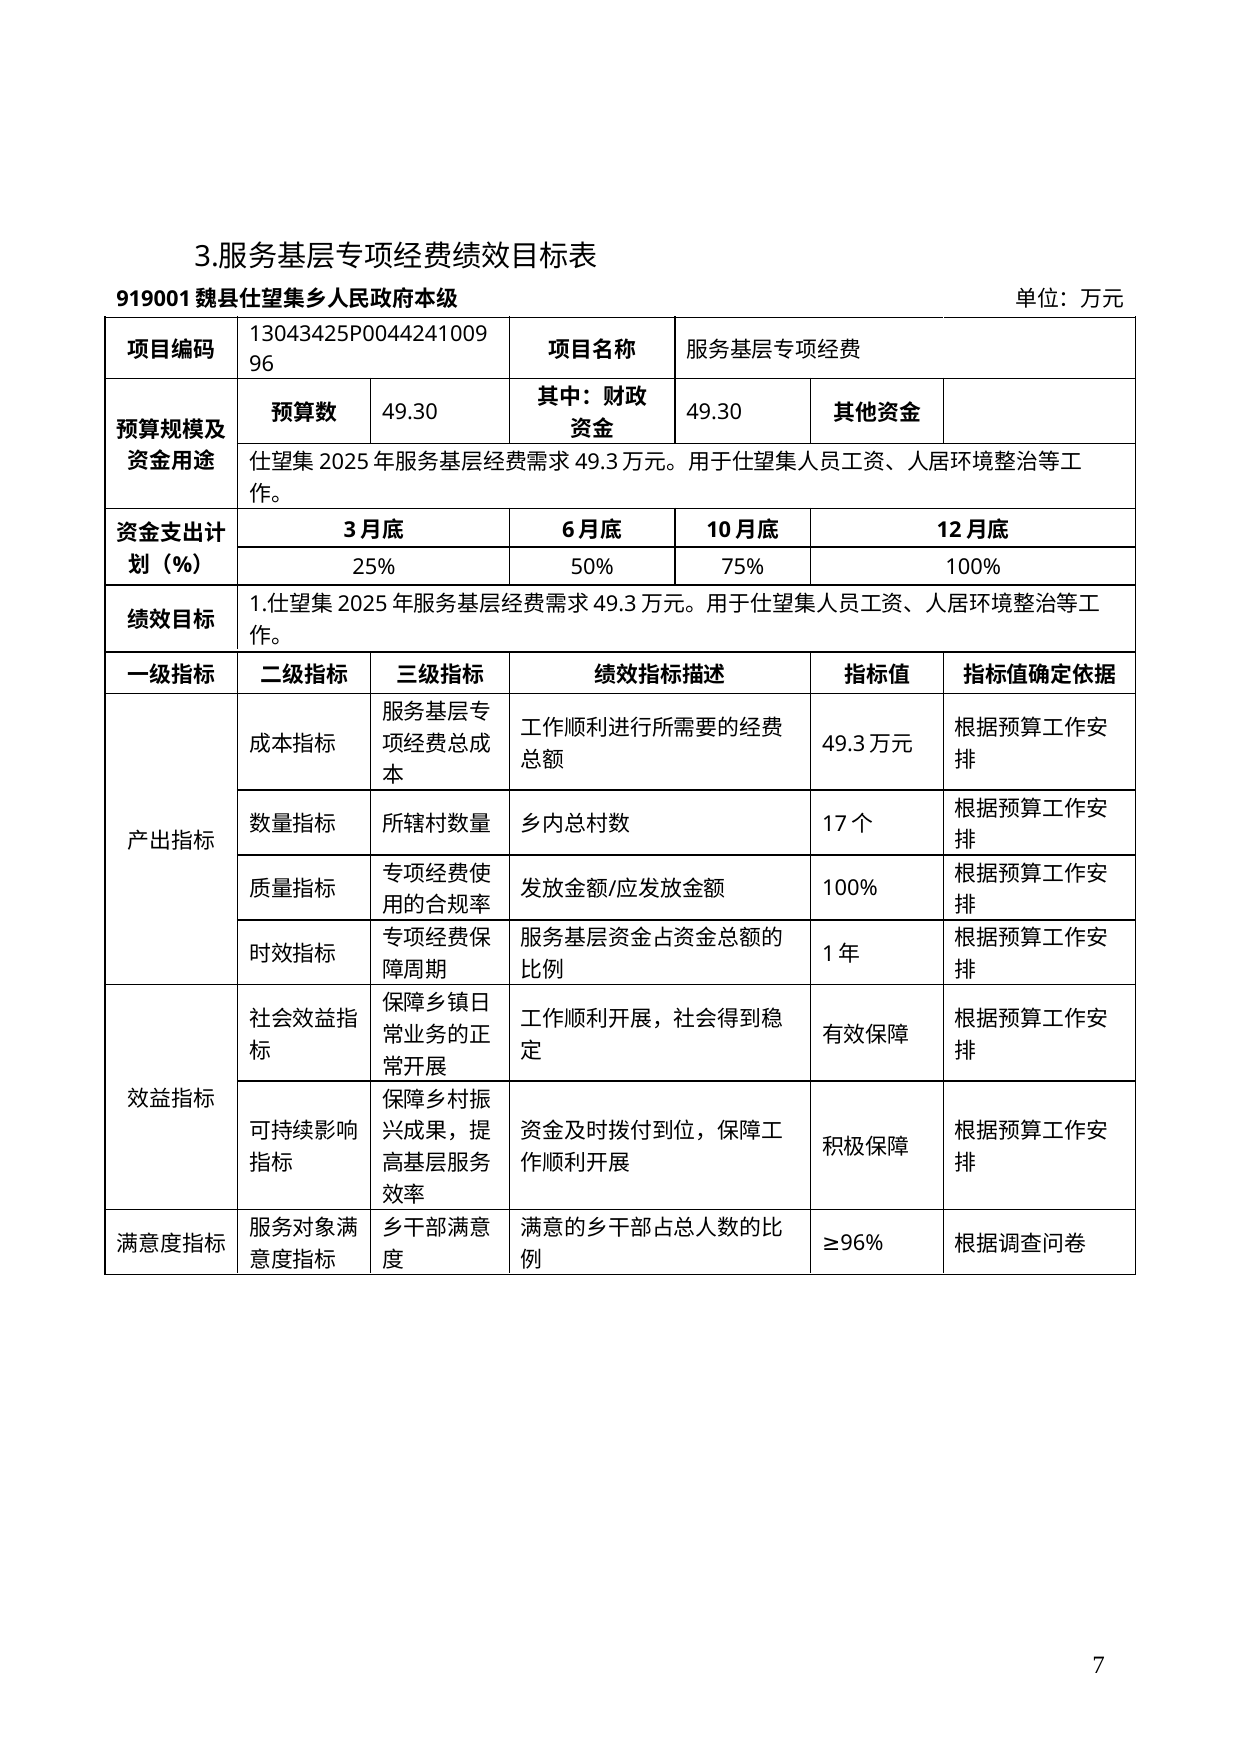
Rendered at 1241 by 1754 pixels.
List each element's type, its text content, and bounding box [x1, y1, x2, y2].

table_cell 乡内总村数 [510, 791, 810, 854]
table_cell 根据预算工作安排 [944, 921, 1135, 984]
table_cell 49.30 [676, 379, 810, 442]
table_cell 1年 [811, 921, 943, 984]
table_cell 根据预算工作安排 [944, 694, 1135, 789]
table_cell 75% [676, 548, 810, 584]
table_cell 资金支出计划（%） [106, 509, 237, 584]
table_cell 服务对象满意度指标 [238, 1210, 370, 1273]
table_cell 质量指标 [238, 856, 370, 919]
table_header 指标值确定依据 [944, 653, 1135, 692]
table_cell 可持续影响指标 [238, 1082, 370, 1208]
table_header 二级指标 [238, 653, 370, 692]
table_cell 发放金额/应发放金额 [510, 856, 810, 919]
table_cell 根据调查问卷 [944, 1210, 1135, 1273]
table_cell 13043425P004424100996 [238, 318, 509, 378]
table_header 919001魏县仕望集乡人民政府本级 [106, 277, 943, 316]
table_cell 成本指标 [238, 694, 370, 789]
table_cell 绩效目标 [106, 586, 237, 649]
table_cell 49.3万元 [811, 694, 943, 789]
table_cell 服务基层资金占资金总额的比例 [510, 921, 810, 984]
table_cell 项目编码 [106, 318, 237, 378]
table_cell 仕望集2025年服务基层经费需求49.3万元。用于仕望集人员工资、人居环境整治等工作。 [238, 444, 1135, 507]
table_cell 6月底 [510, 509, 674, 546]
table_cell 项目名称 [510, 318, 674, 378]
table_cell ≥96% [811, 1210, 943, 1273]
table_cell 25% [238, 548, 509, 584]
table_header 指标值 [811, 653, 943, 692]
table_cell 有效保障 [811, 985, 943, 1080]
table_cell 乡干部满意度 [371, 1210, 509, 1273]
table_cell 时效指标 [238, 921, 370, 984]
table_header 一级指标 [106, 653, 237, 692]
table_cell 满意的乡干部占总人数的比例 [510, 1210, 810, 1273]
table_cell 工作顺利进行所需要的经费总额 [510, 694, 810, 789]
table_cell 根据预算工作安排 [944, 791, 1135, 854]
table_cell 专项经费保障周期 [371, 921, 509, 984]
table_header 绩效指标描述 [510, 653, 810, 692]
table_cell 数量指标 [238, 791, 370, 854]
table_cell 积极保障 [811, 1082, 943, 1208]
table_cell 其他资金 [811, 379, 943, 442]
table_cell 满意度指标 [106, 1210, 237, 1273]
table_cell 效益指标 [106, 985, 237, 1208]
table_cell 保障乡镇日常业务的正常开展 [371, 985, 509, 1080]
table_cell 100% [811, 856, 943, 919]
table_cell 预算数 [238, 379, 370, 442]
table_cell 专项经费使用的合规率 [371, 856, 509, 919]
table_cell 保障乡村振兴成果，提高基层服务效率 [371, 1082, 509, 1208]
table_header 三级指标 [371, 653, 509, 692]
table_cell 根据预算工作安排 [944, 1082, 1135, 1208]
table_cell 预算规模及资金用途 [106, 379, 237, 507]
text 3.服务基层专项经费绩效目标表 [136, 235, 1104, 275]
table_cell 根据预算工作安排 [944, 856, 1135, 919]
table_cell 资金及时拨付到位，保障工作顺利开展 [510, 1082, 810, 1208]
table_cell 10月底 [676, 509, 810, 546]
table_cell [944, 379, 1135, 442]
table_cell 所辖村数量 [371, 791, 509, 854]
table_cell 其中：财政 资金 [510, 379, 674, 442]
table_cell 49.30 [371, 379, 509, 442]
table_cell 工作顺利开展，社会得到稳定 [510, 985, 810, 1080]
table_cell 12月底 [811, 509, 1135, 546]
table_cell 3月底 [238, 509, 509, 546]
table_cell 100% [811, 548, 1135, 584]
table_cell 根据预算工作安排 [944, 985, 1135, 1080]
table_cell 服务基层专项经费总成本 [371, 694, 509, 789]
table_cell 1.仕望集2025年服务基层经费需求49.3万元。用于仕望集人员工资、人居环境整治等工作。 [238, 586, 1135, 649]
table_cell 产出指标 [106, 694, 237, 984]
table_cell 服务基层专项经费 [676, 318, 1135, 378]
table_header 单位：万元 [944, 277, 1135, 316]
table_cell 50% [510, 548, 674, 584]
table_cell 社会效益指标 [238, 985, 370, 1080]
table_cell 17个 [811, 791, 943, 854]
